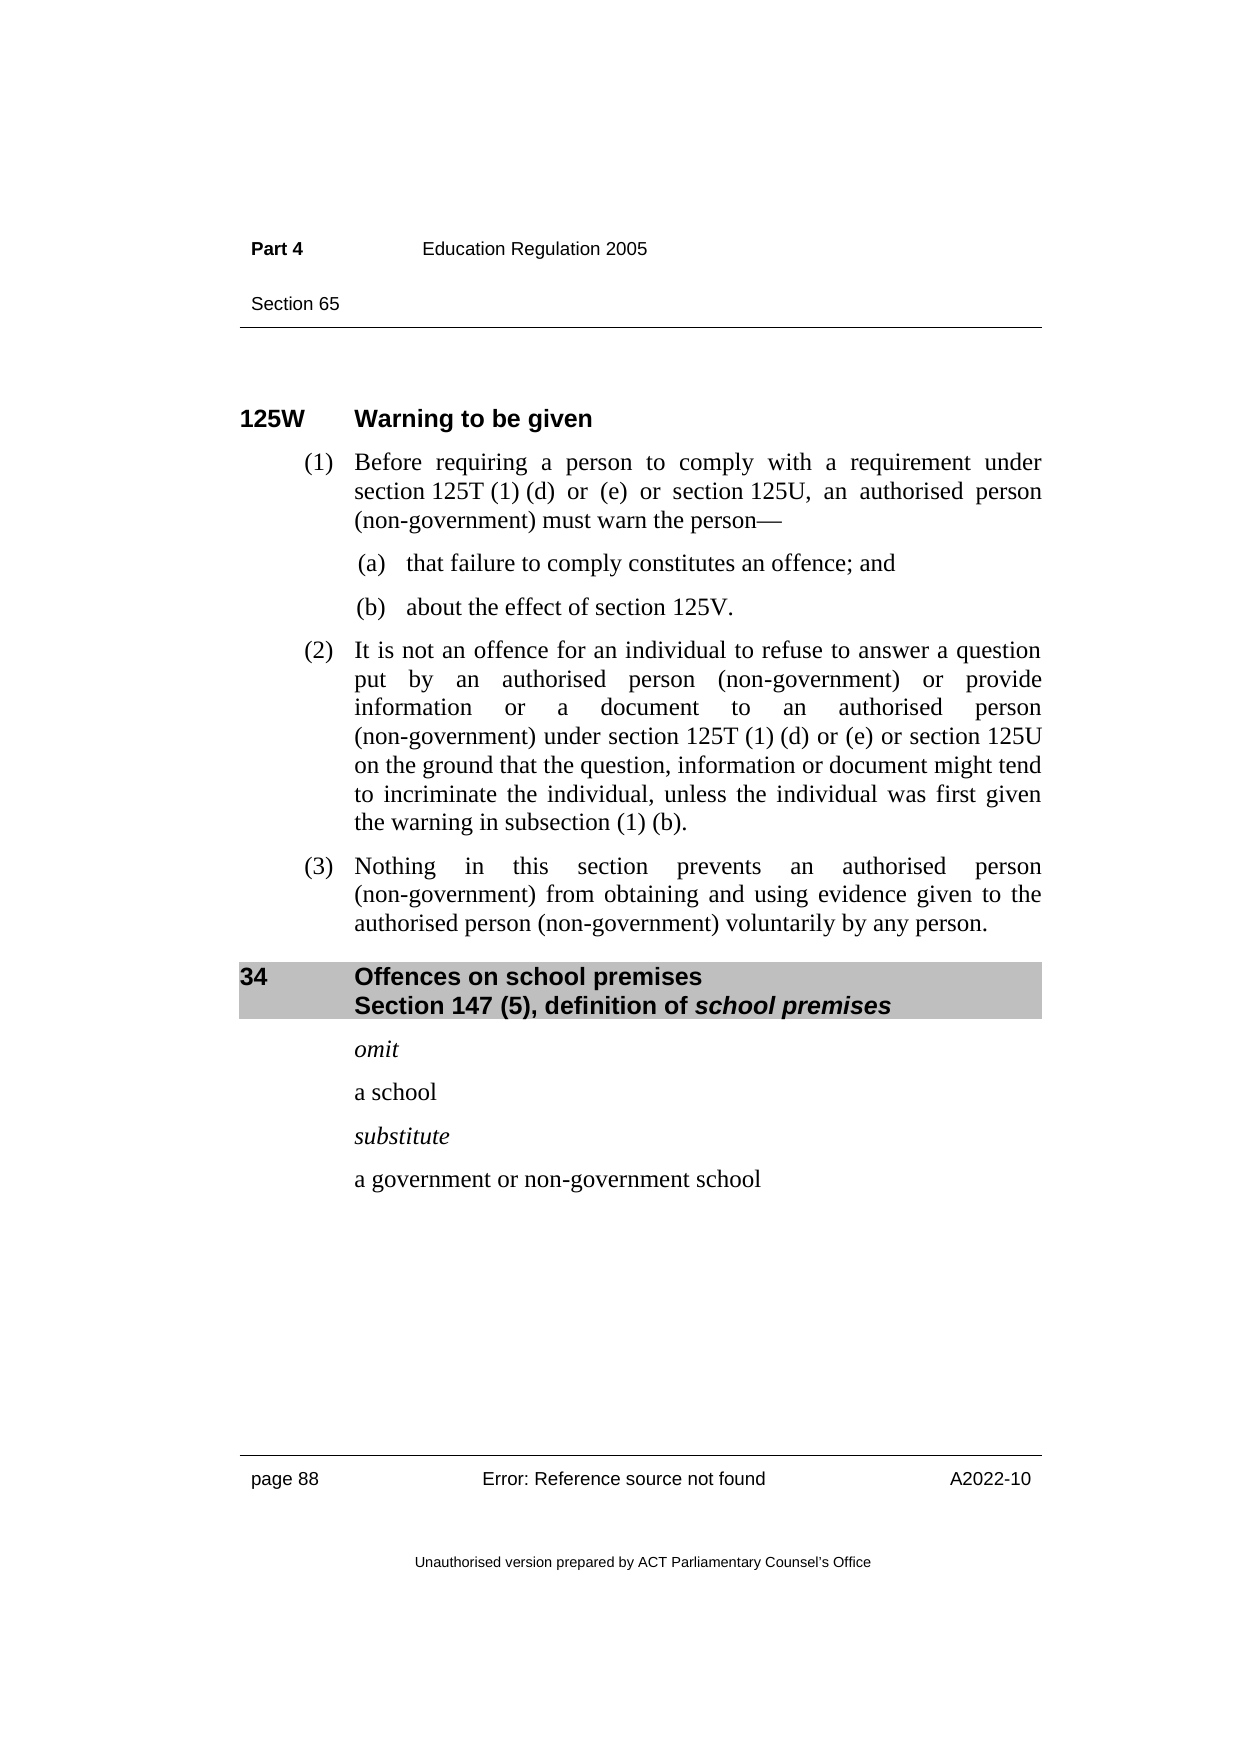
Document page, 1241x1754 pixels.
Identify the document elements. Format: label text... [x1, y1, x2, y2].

text (b) about the effect of section 125V. [239, 592, 1042, 620]
text (a) that failure to comply constitutes an offence; and [239, 548, 1042, 577]
text a school [354, 1077, 1042, 1106]
text 34 Offences on school premises Section 147 (5), definition of school premises [239, 962, 1042, 1019]
text omit [354, 1034, 1042, 1063]
text (1) Before requiring a person to comply with a requirement under section 125T (1) (d) or (e) or section 125U, an authorised person (non-government) must warn the person— [239, 447, 1042, 534]
text (3) Nothing in this section prevents an authorised person (non-government) from obtaining and using evidence given to the authorised person (non-government) voluntarily by any person. [239, 851, 1042, 937]
text a government or non-government school [354, 1164, 1042, 1193]
text (2) It is not an offence for an individual to refuse to answer a question put by an authorised person (non-government) or provide information or a document to an authorised person (non-government) under section 125T (1) (d) or (e) or section 125U on the ground that the question, information or document might tend to incriminate the individual, unless the individual was first given the warning in subsection (1) (b). [239, 635, 1042, 836]
text substitute [354, 1121, 1042, 1149]
text 125W Warning to be given [239, 404, 1042, 433]
